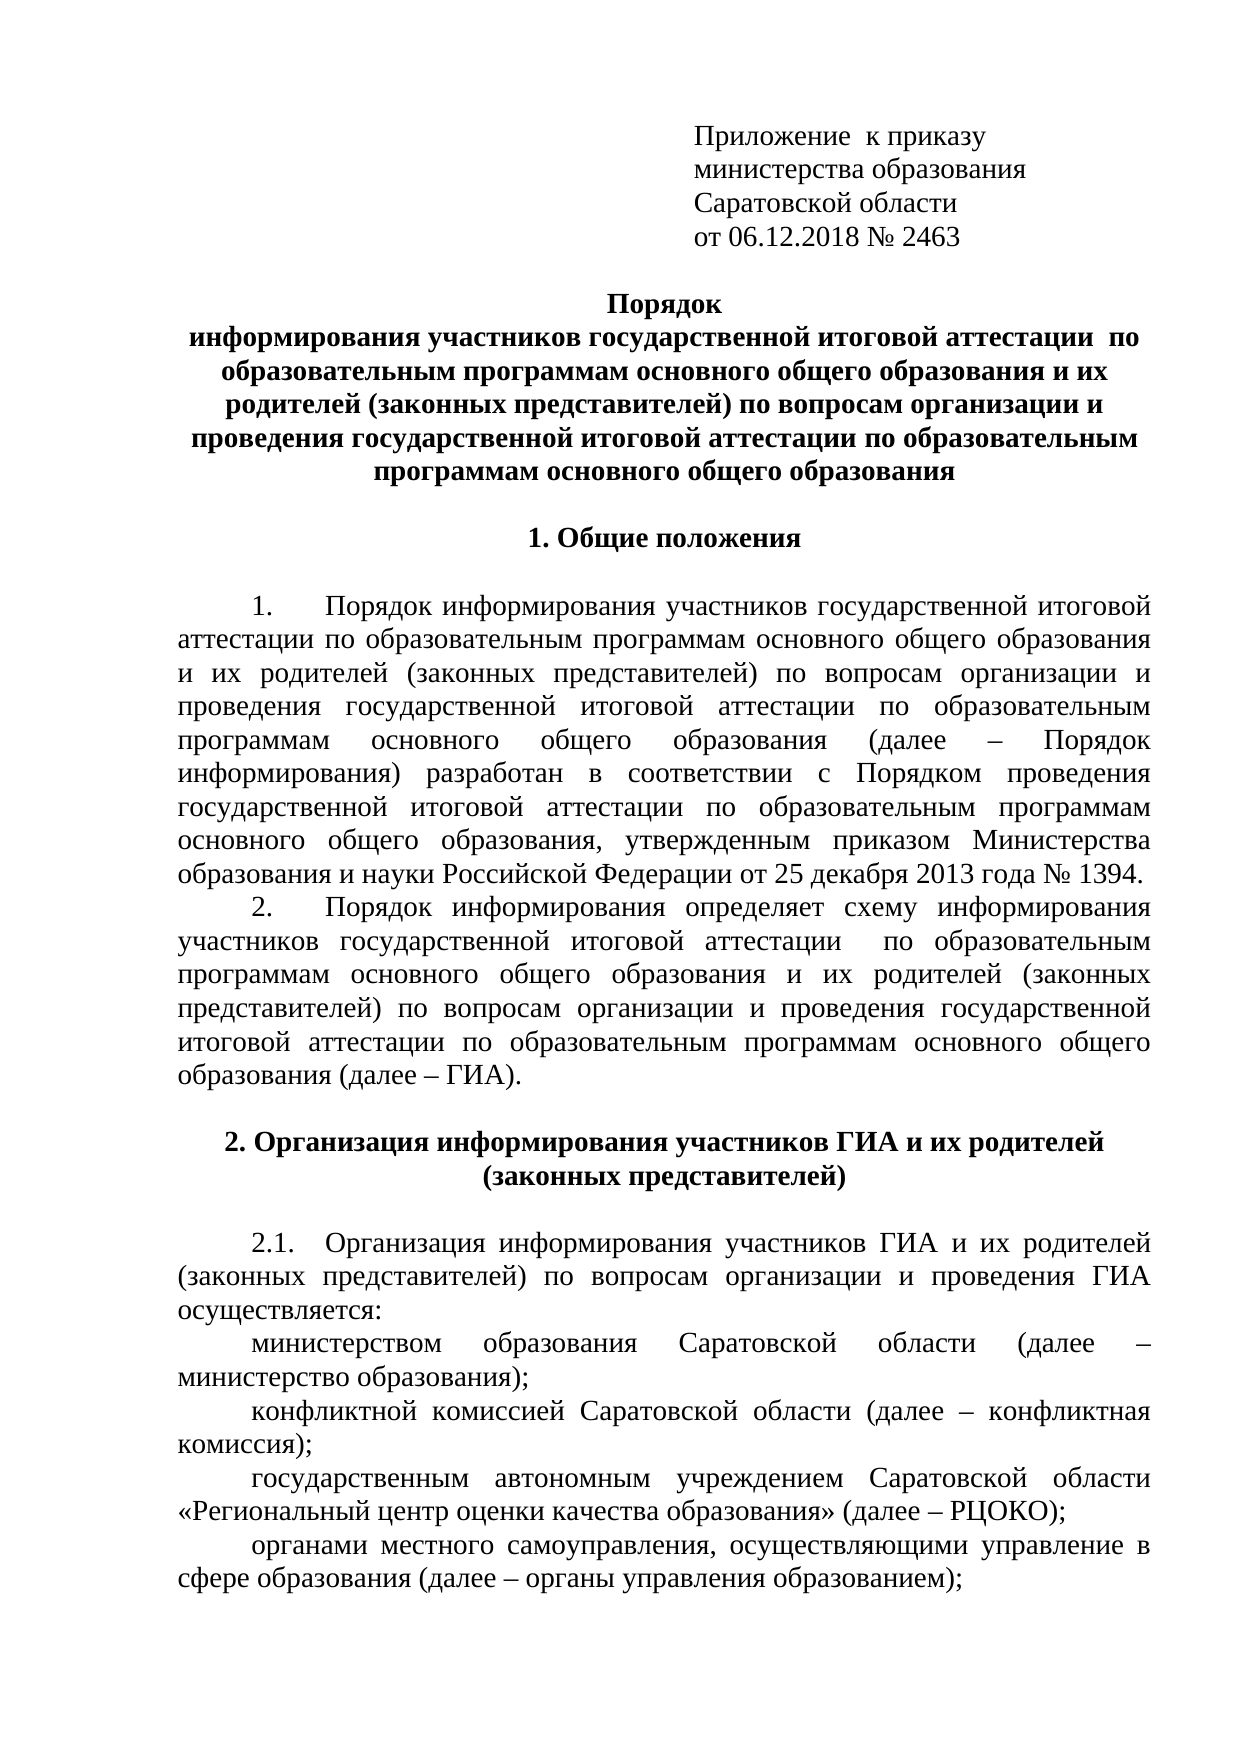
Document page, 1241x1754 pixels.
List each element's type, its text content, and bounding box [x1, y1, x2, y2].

text 1. Порядок информирования участников государственной итоговой аттестации по образовательным программам основного общего образования и их родителей (законных представителей) по вопросам организации и проведения государственной итоговой аттестации по образовательным программам основного общего образования (далее – Порядок информирования) разработан в соответствии с Порядком проведения государственной итоговой аттестации по образовательным программам основного общего образования, утвержденным приказом Министерства образования и науки Российской Федерации от 25 декабря 2013 года № 1394. [177, 588, 1152, 889]
text Порядок [177, 286, 1152, 319]
text государственным автономным учреждением Саратовской области «Региональный центр оценки качества образования» (далее – РЦОКО); [177, 1460, 1152, 1527]
text конфликтной комиссией Саратовской области (далее – конфликтная комиссия); [177, 1393, 1152, 1460]
text министерством образования Саратовской области (далее – министерство образования); [177, 1326, 1152, 1393]
text Саратовской области [693, 185, 1152, 219]
text органами местного самоуправления, осуществляющими управление в сфере образования (далее – органы управления образованием); [177, 1527, 1152, 1594]
text информирования участников государственной итоговой аттестации по образовательным программам основного общего образования и их родителей (законных представителей) по вопросам организации и проведения государственной итоговой аттестации по образовательным программам основного общего образования [177, 319, 1152, 487]
text Приложение к приказу [693, 118, 1152, 152]
text 1. Общие положения [177, 521, 1152, 554]
text 2.1. Организация информирования участников ГИА и их родителей (законных представителей) по вопросам организации и проведения ГИА осуществляется: [177, 1225, 1152, 1326]
text 2. Порядок информирования определяет схему информирования участников государственной итоговой аттестации по образовательным программам основного общего образования и их родителей (законных представителей) по вопросам организации и проведения государственной итоговой аттестации по образовательным программам основного общего образования (далее – ГИА). [177, 889, 1152, 1091]
text 2. Организация информирования участников ГИА и их родителей (законных представителей) [177, 1124, 1152, 1191]
text от 06.12.2018 № 2463 [693, 219, 1152, 252]
text министерства образования [693, 152, 1152, 185]
